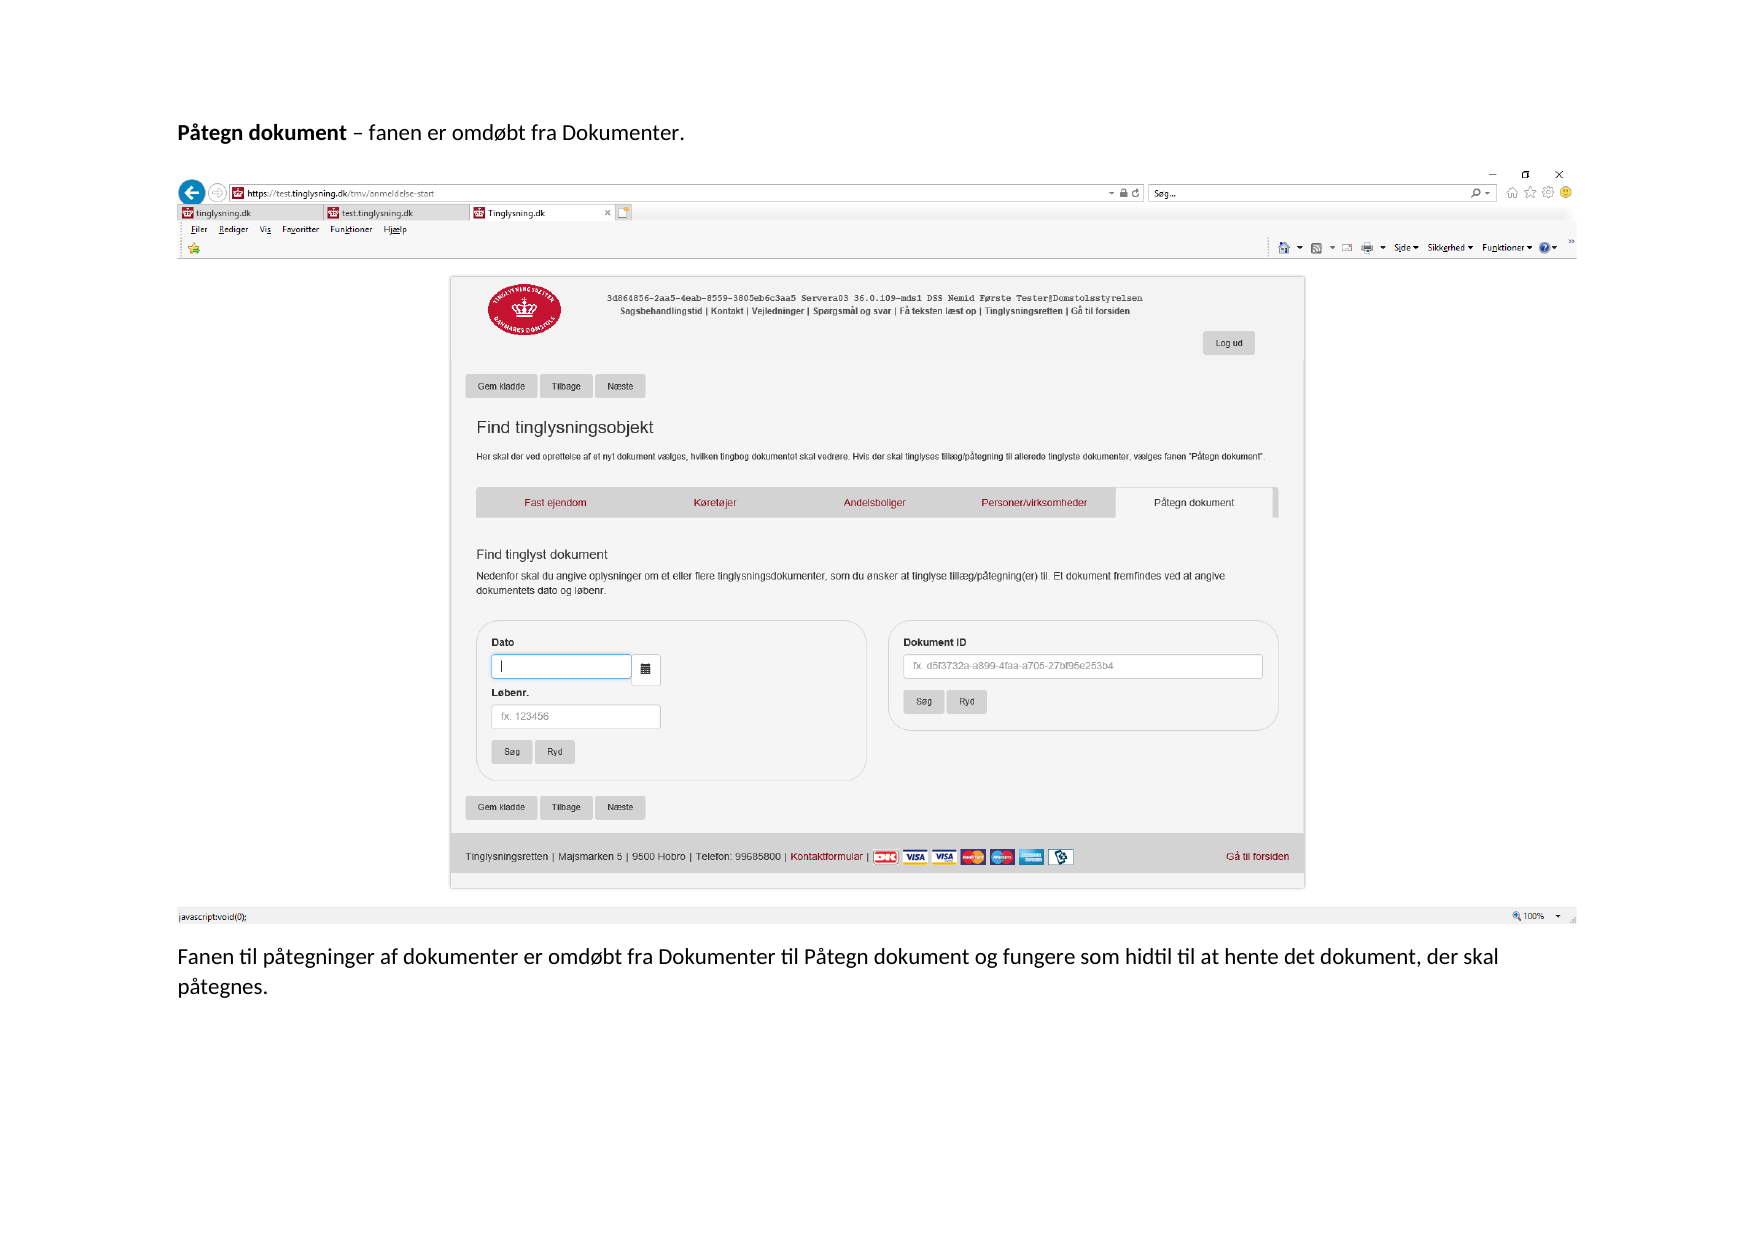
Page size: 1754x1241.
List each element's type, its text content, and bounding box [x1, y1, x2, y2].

text Påtegn dokument – fanen er omdøbt fra Dokumenter. [177, 118, 1577, 146]
text Fanen til påtegninger af dokumenter er omdøbt fra Dokumenter til Påtegn dokument og fungere som hidtil til at hente det dokument, der skal påtegnes. [177, 942, 1577, 1000]
picture [177, 165, 1577, 924]
